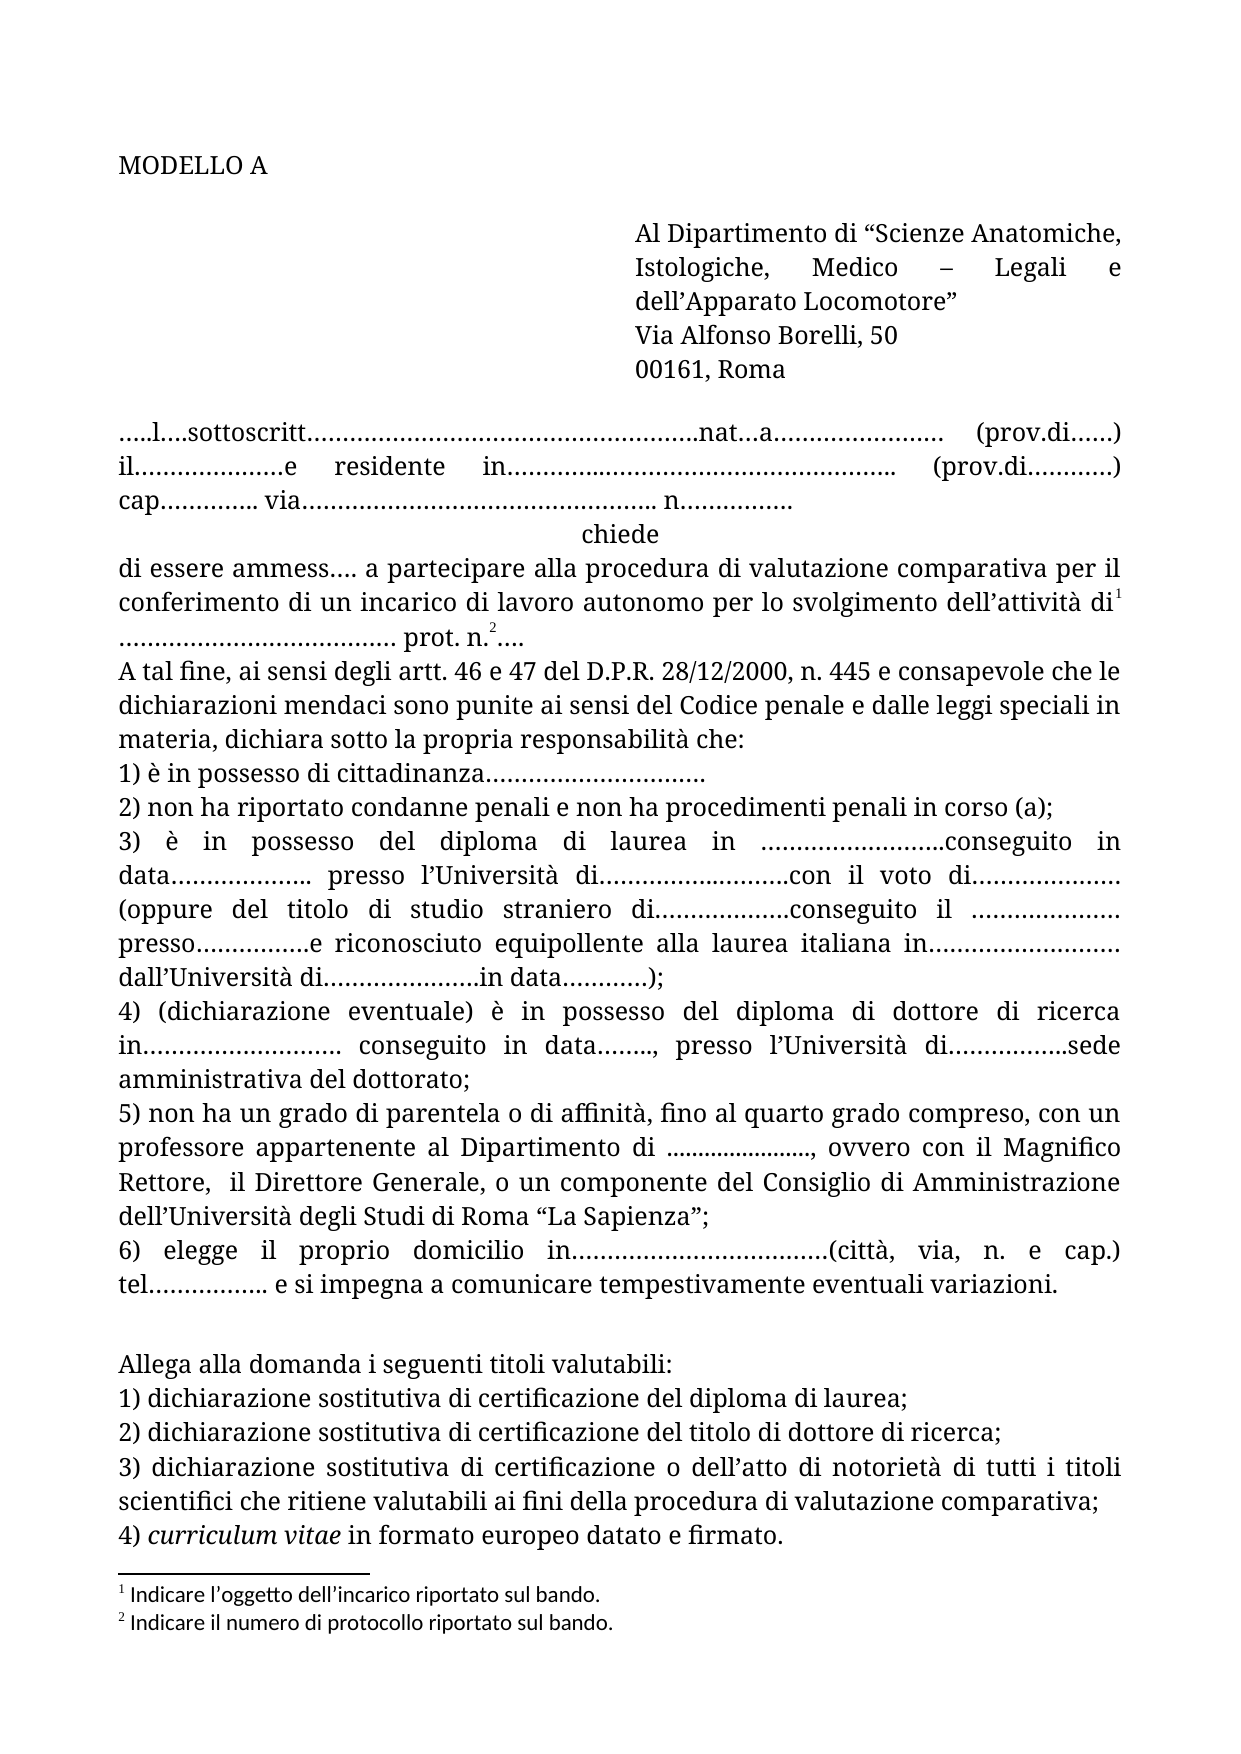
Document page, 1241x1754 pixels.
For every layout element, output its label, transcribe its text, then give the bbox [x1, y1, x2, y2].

text 1) dichiarazione sostitutiva di certificazione del diploma di laurea; [118, 1381, 1122, 1415]
text Allega alla domanda i seguenti titoli valutabili: [118, 1347, 1122, 1381]
text 5) non ha un grado di parentela o di affinità, fino al quarto grado compreso, con un professore appartenente al Dipartimento di ......................., ovvero con il Magnifico Rettore, il Direttore Generale, o un componente del Consiglio di Amministrazione dell’Università degli Studi di Roma “La Sapienza”; [118, 1096, 1122, 1232]
text 00161, Roma [635, 352, 1122, 386]
text Via Alfonso Borelli, 50 [635, 318, 1122, 352]
text 3) è in possesso del diploma di laurea in ……………………..conseguito in data……………….. presso l’Università di……………..……….con il voto di………………… (oppure del titolo di studio straniero di……………….conseguito il ………………… presso…………….e riconosciuto equipollente alla laurea italiana in………………………dall’Università di………………….in data…………); [118, 823, 1122, 994]
text 2) non ha riportato condanne penali e non ha procedimenti penali in corso (a); [118, 789, 1122, 823]
text 3) dichiarazione sostitutiva di certificazione o dell’atto di notorietà di tutti i titoli scientifici che ritiene valutabili ai fini della procedura di valutazione comparativa; [118, 1449, 1122, 1517]
text 4) (dichiarazione eventuale) è in possesso del diploma di dottore di ricerca in………………………. conseguito in data…….., presso l’Università di……………..sede amministrativa del dottorato; [118, 994, 1122, 1096]
text 6) elegge il proprio domicilio in………………………………(città, via, n. e cap.) tel…………….. e si impegna a comunicare tempestivamente eventuali variazioni. [118, 1232, 1122, 1300]
text …..l….sottoscritt……………………………………………….nat…a…………………… (prov.di……) il…………………e residente in…………..………………………………….. (prov.di…………) cap………….. via………………………………………….. n……………. [118, 415, 1122, 517]
text 2) dichiarazione sostitutiva di certificazione del titolo di dottore di ricerca; [118, 1415, 1122, 1449]
text Al Dipartimento di “Scienze Anatomiche, Istologiche, Medico – Legali e dell’Apparato Locomotore” [635, 216, 1122, 318]
text 4) curriculum vitae in formato europeo datato e firmato. [118, 1517, 1122, 1551]
text A tal fine, ai sensi degli artt. 46 e 47 del D.P.R. 28/12/2000, n. 445 e consapevole che le dichiarazioni mendaci sono punite ai sensi del Codice penale e dalle leggi speciali in materia, dichiara sotto la propria responsabilità che: [118, 653, 1122, 755]
text di essere ammess…. a partecipare alla procedura di valutazione comparativa per il conferimento di un incarico di lavoro autonomo per lo svolgimento dell’attività di ………………………………… prot. n.…. [118, 551, 1122, 653]
text MODELLO A [118, 148, 1122, 182]
text chiede [118, 517, 1122, 551]
text 1) è in possesso di cittadinanza…………………………. [118, 755, 1122, 789]
